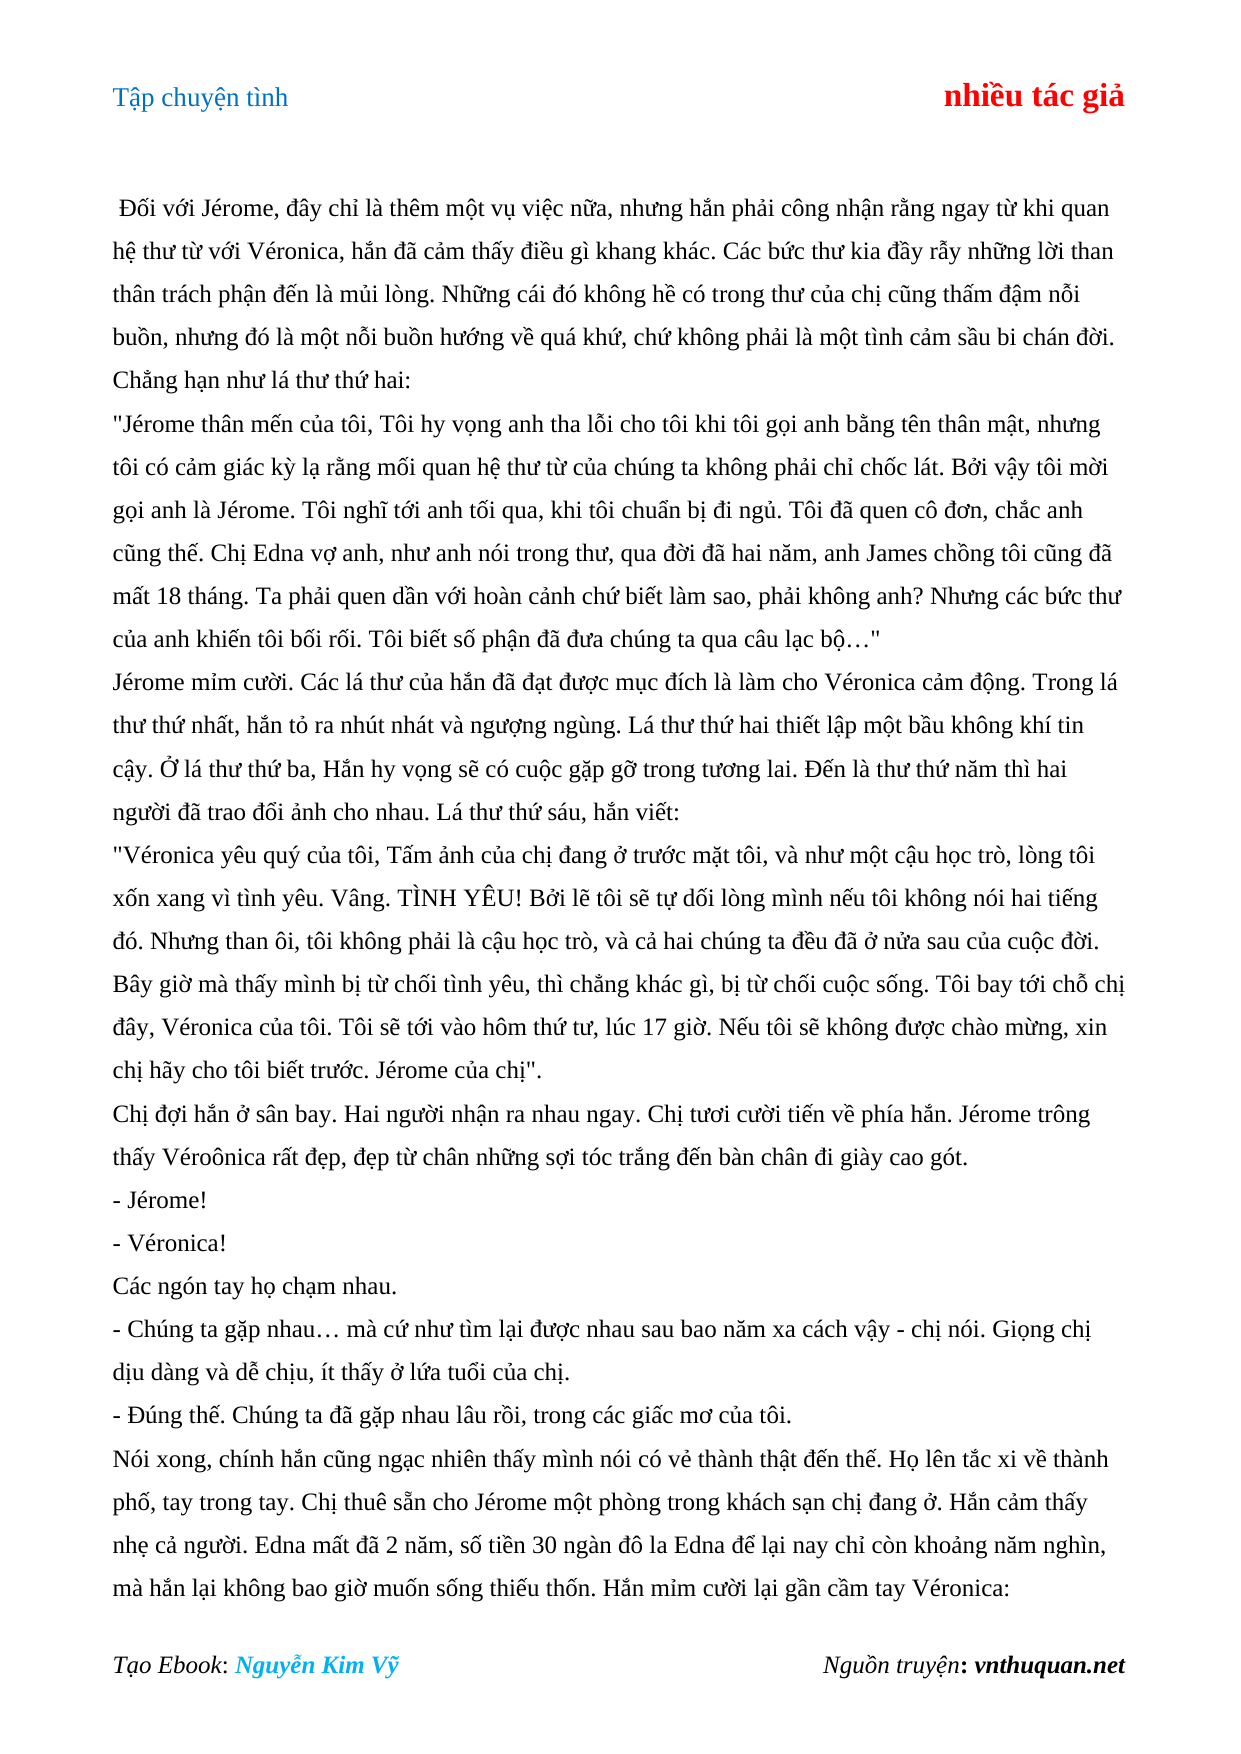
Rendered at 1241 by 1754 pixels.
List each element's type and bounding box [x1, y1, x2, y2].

text [112, 150, 1128, 1602]
